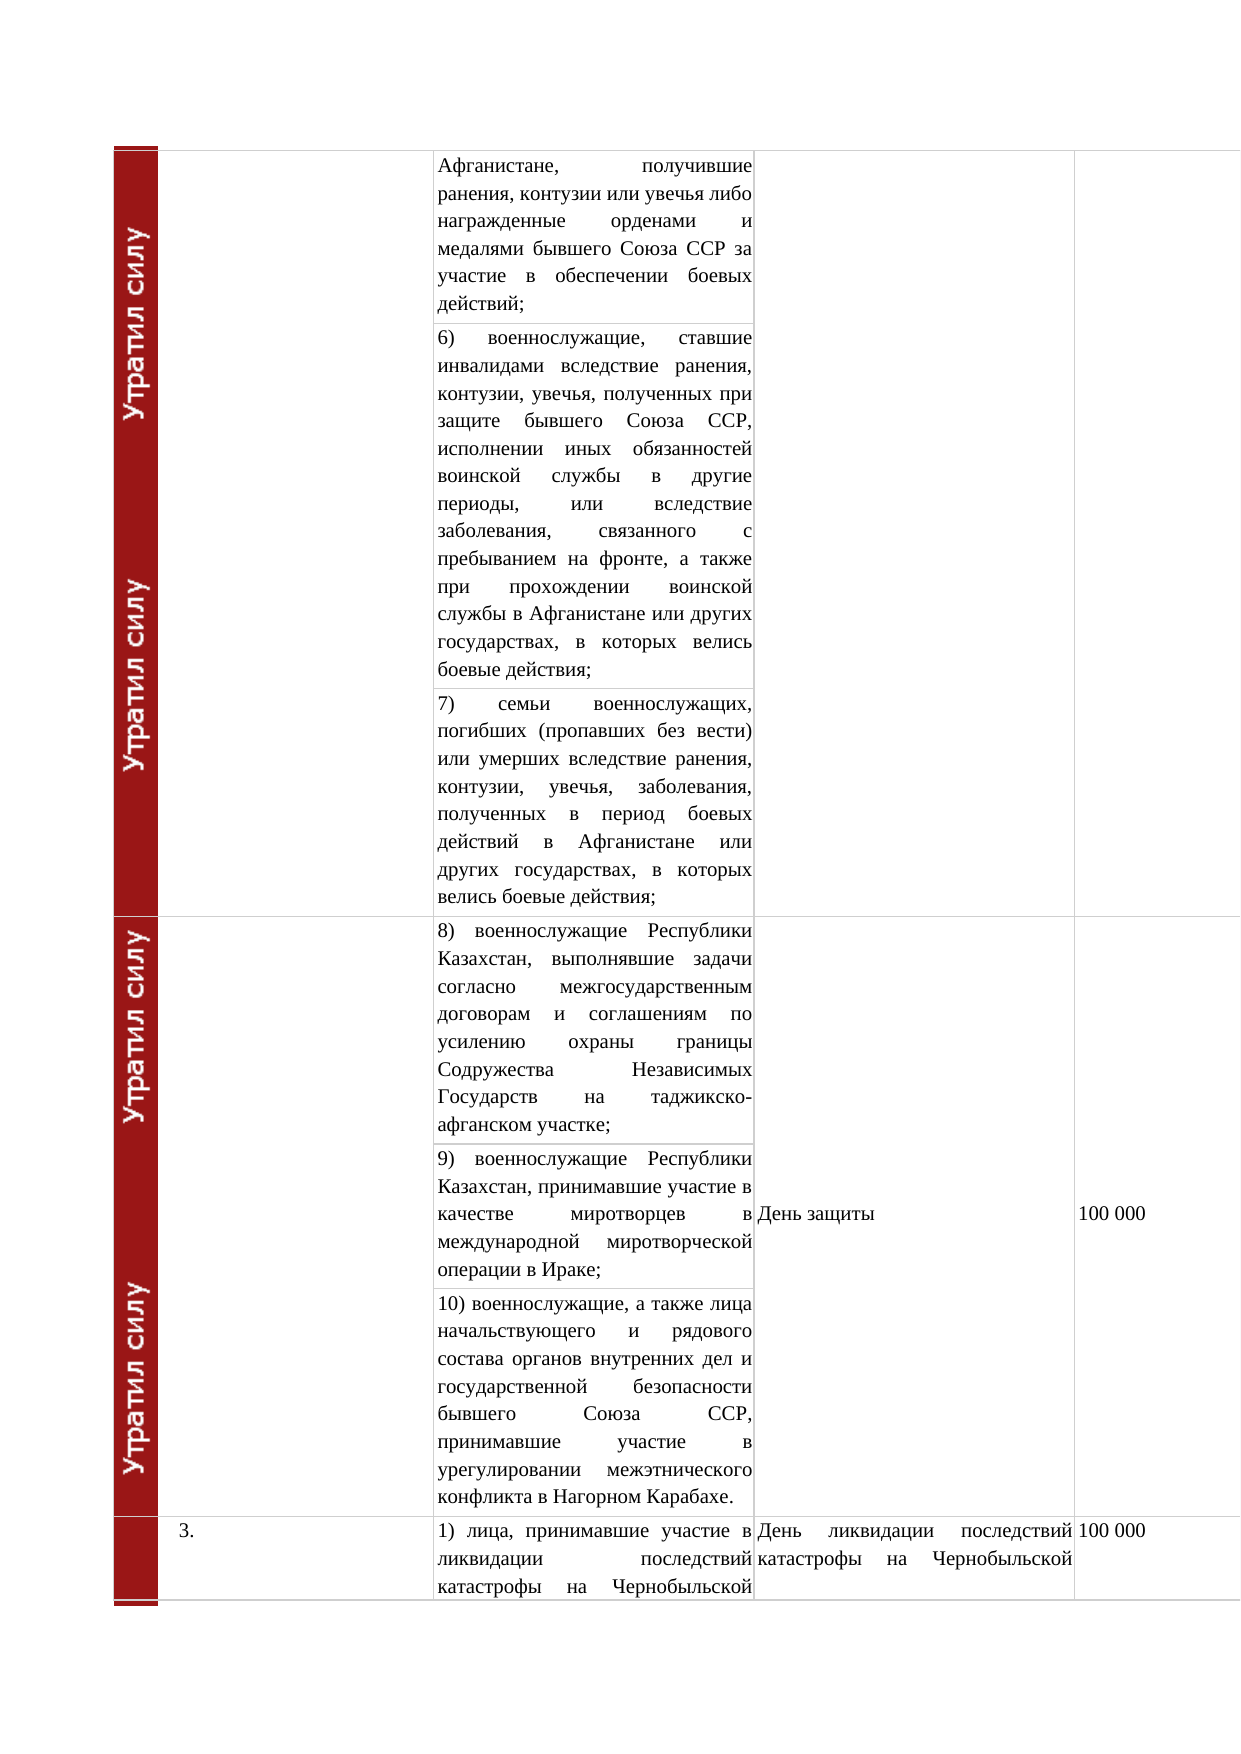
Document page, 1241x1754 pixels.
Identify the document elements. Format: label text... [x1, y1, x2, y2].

table_cell 7) семьи военнослужащих, погибших (пропавших без вести) или умерших вследствие ранения, контузии, увечья, заболевания, полученных в период боевых действий в Афганистане или других государствах, в которых велись боевые действия; [434, 689, 753, 916]
table_cell 9) военнослужащие Республики Казахстан, принимавшие участие в качестве миротворцев в международной миротворческой операции в Ираке; [434, 1145, 753, 1288]
picture [114, 1601, 158, 1606]
table_cell 6) военнослужащие, ставшие инвалидами вследствие ранения, контузии, увечья, полученных при защите бывшего Союза ССР, исполнении иных обязанностей воинской службы в другие периоды, или вследствие заболевания, связанного с пребыванием на фронте, а также при прохождении воинской службы в Афганистане или других государствах, в которых велись боевые действия; [434, 324, 753, 688]
table_cell 100 000 [1075, 917, 1240, 1516]
table_cell День ликвидации последствий катастрофы на Чернобыльской АЭС [755, 1517, 1074, 1599]
table_cell 10) военнослужащие, а также лица начальствующего и рядового состава органов внутренних дел и государственной безопасности бывшего Союза ССР, принимавшие участие в урегулировании межэтнического конфликта в Нагорном Карабахе. [434, 1289, 753, 1516]
table_cell [114, 917, 433, 1516]
picture [114, 151, 158, 916]
table_cell День защиты [755, 917, 1074, 1516]
table_cell 3. [114, 1517, 433, 1599]
picture [114, 146, 158, 150]
table_cell 8) военнослужащие Республики Казахстан, выполнявшие задачи согласно межгосударственным договорам и соглашениям по усилению охраны границы Содружества Независимых Государств на таджикско-афганском участке; [434, 917, 753, 1143]
table_cell 100 000 [1075, 1517, 1240, 1599]
